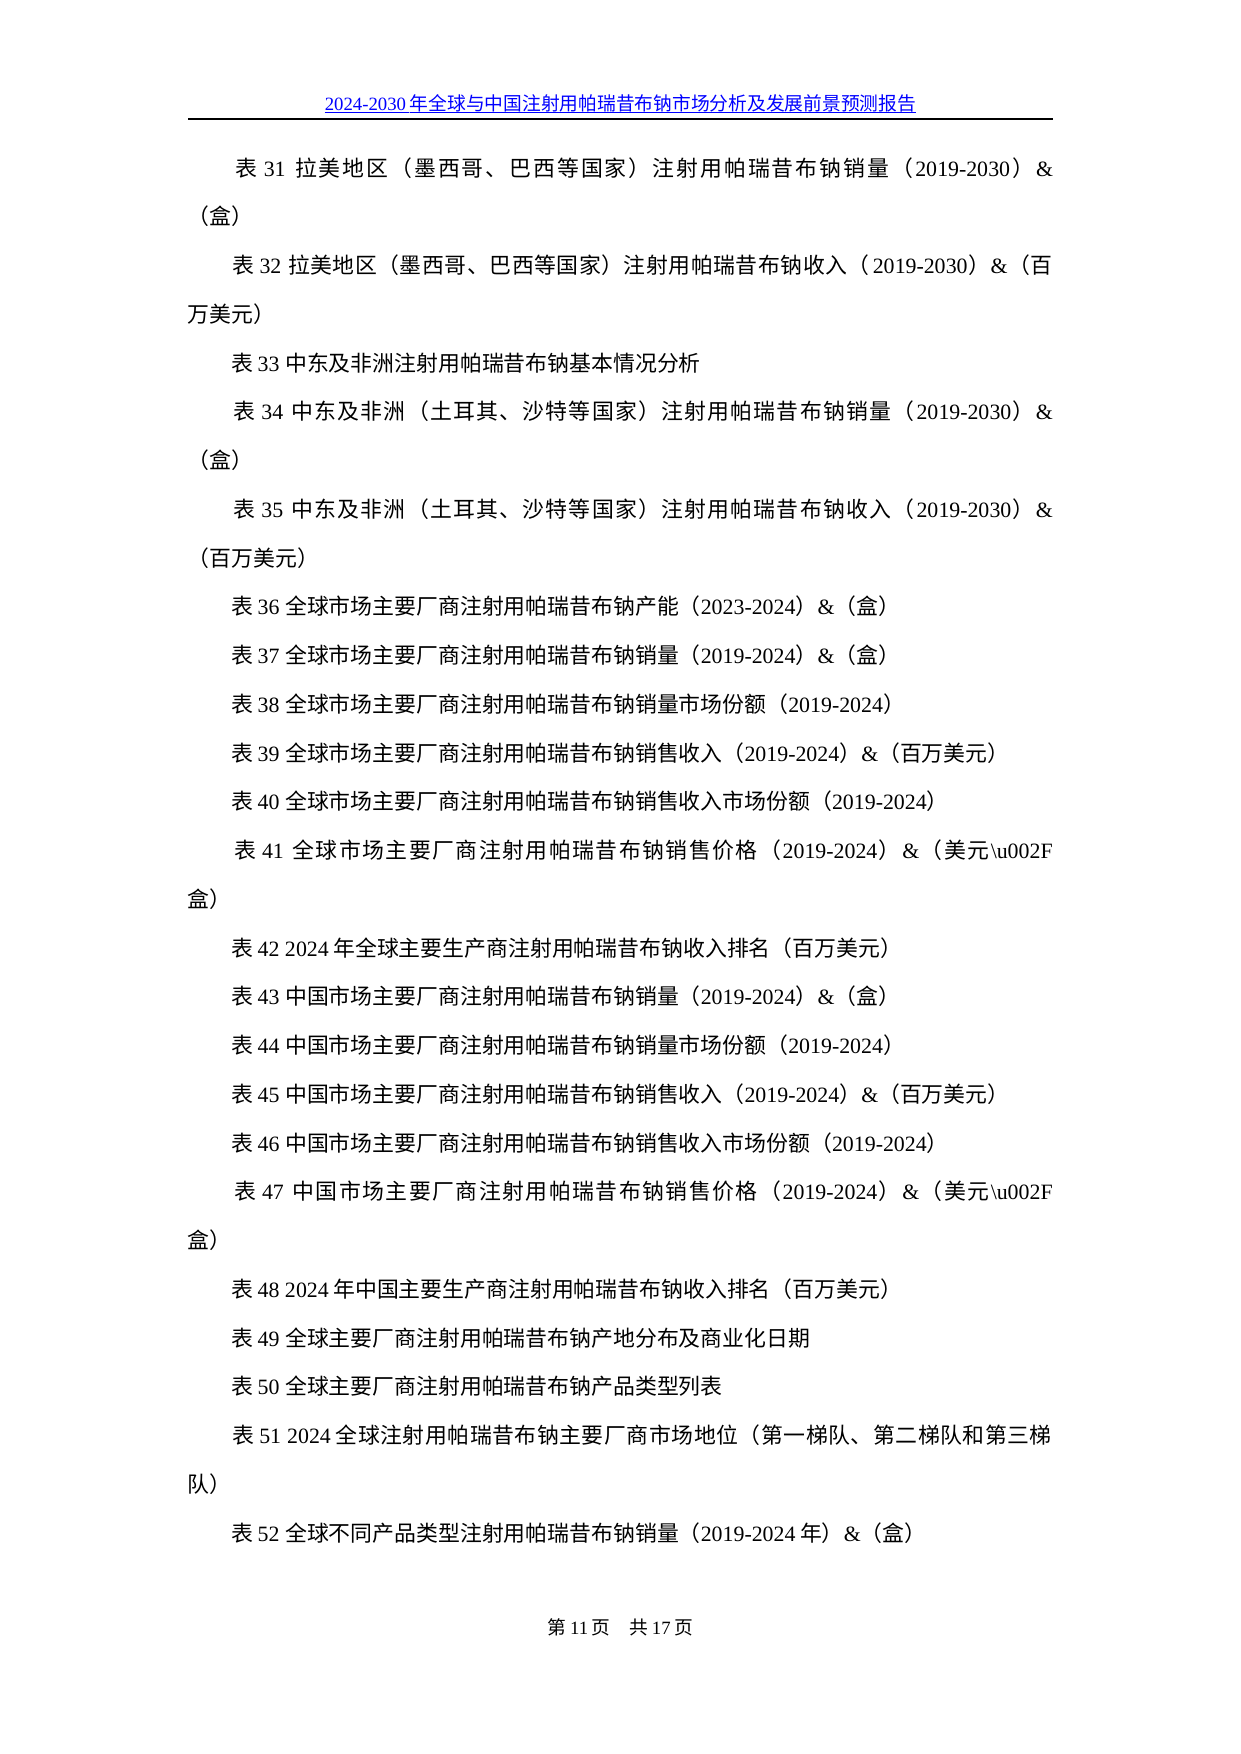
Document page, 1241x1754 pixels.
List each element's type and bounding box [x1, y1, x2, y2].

text [187, 150, 1053, 1548]
